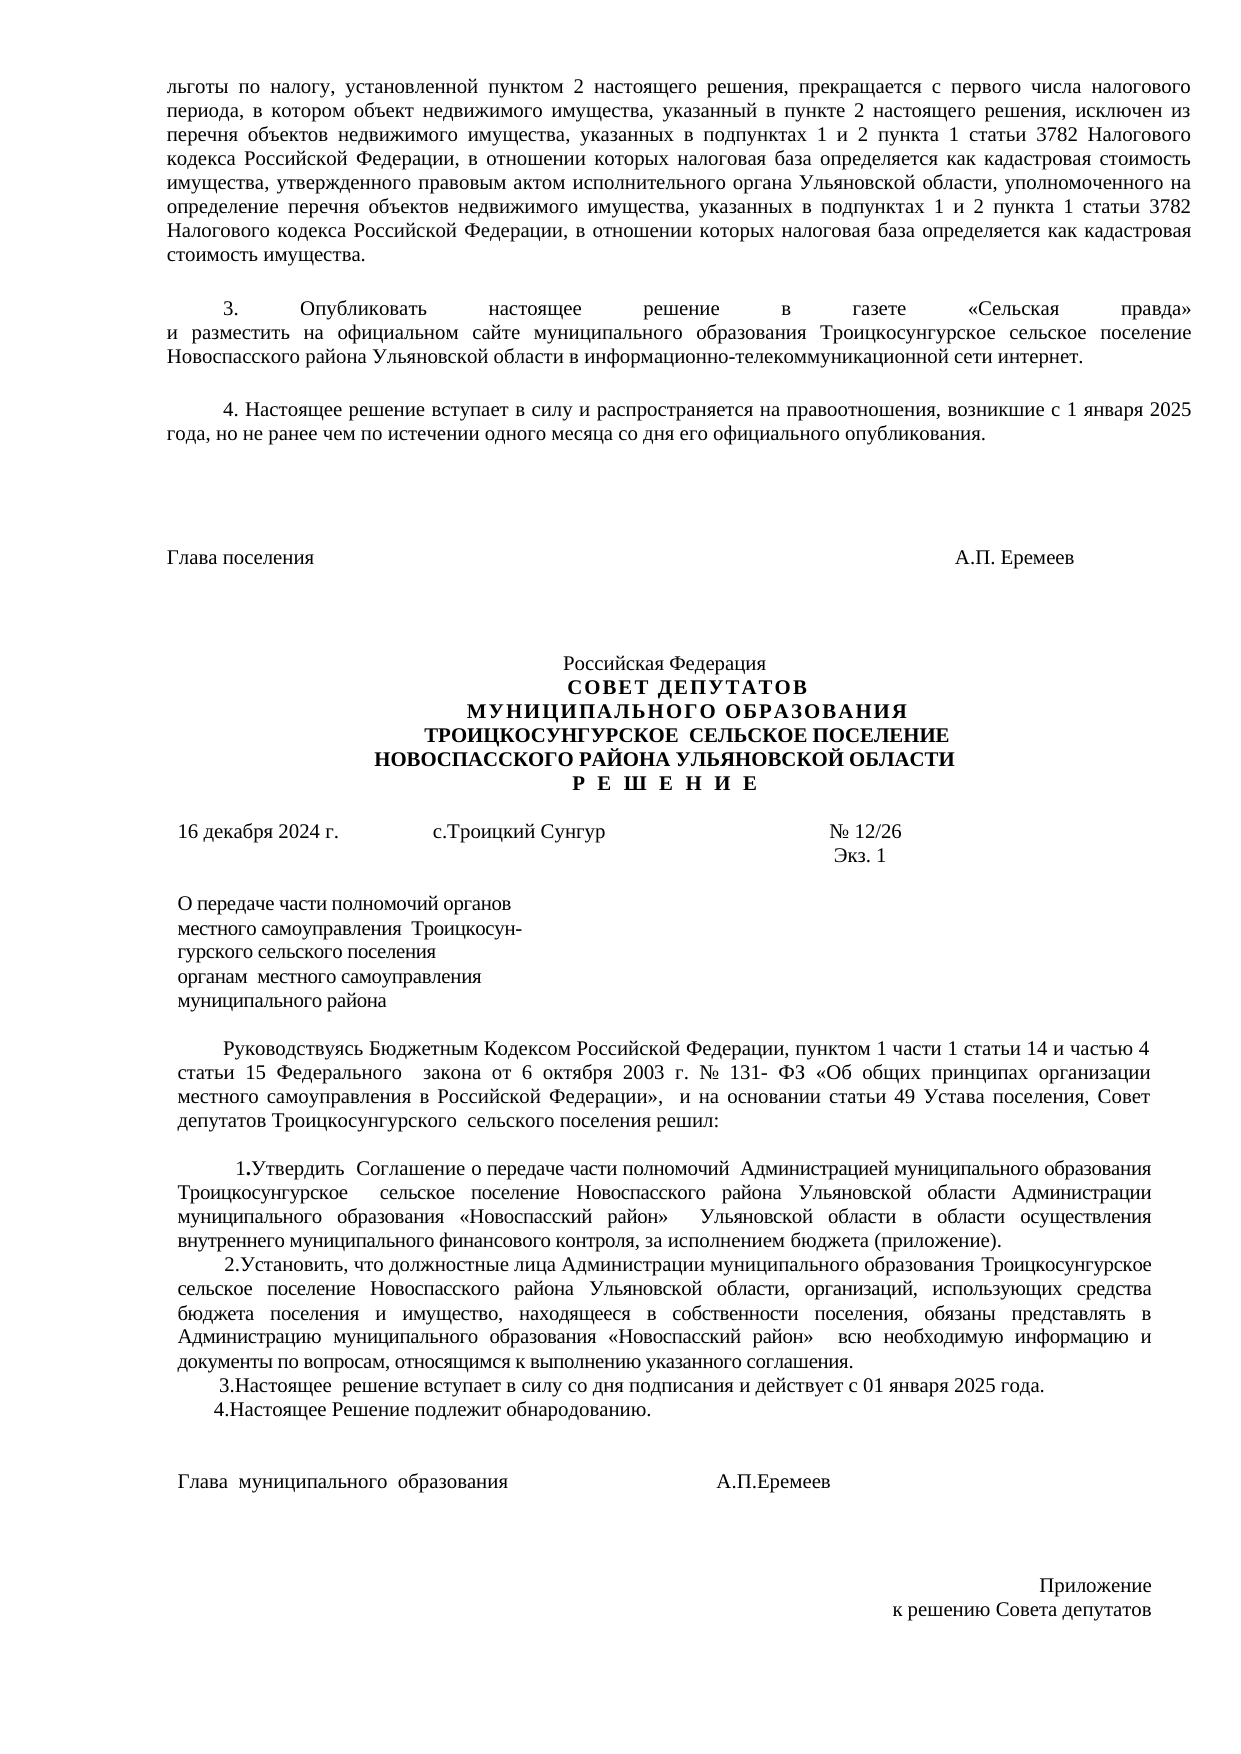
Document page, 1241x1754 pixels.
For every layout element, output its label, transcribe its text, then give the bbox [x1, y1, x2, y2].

text 1.Утвердить Соглашение о передаче части полномочий Администрацией муниципального образования Троицкосунгурское сельское поселение Новоспасского района Ульяновской области Администрации муниципального образования «Новоспасский район» Ульяновской области в области осуществления внутреннего муниципального финансового контроля, за исполнением бюджета (приложение). [177, 1156, 1152, 1252]
text О передаче части полномочий органов [177, 891, 1152, 915]
text 4.Настоящее Решение подлежит обнародованию. [177, 1397, 1152, 1421]
text Российская Федерация [177, 651, 1152, 675]
text Глава муниципального образования А.П.Еремеев [177, 1469, 1152, 1493]
text 2.Установить, что должностные лица Администрации муниципального образования Троицкосунгурское сельское поселение Новоспасского района Ульяновской области, организаций, использующих средства бюджета поселения и имущество, находящееся в собственности поселения, обязаны представлять в Администрацию муниципального образования «Новоспасский район» всю необходимую информацию и документы по вопросам, относящимся к выполнению указанного соглашения. [177, 1252, 1152, 1373]
text Приложение [177, 1573, 1152, 1597]
text НОВОСПАССКОГО РАЙОНА УЛЬЯНОВСКОЙ ОБЛАСТИ [177, 747, 1152, 771]
text к решению Совета депутатов [177, 1597, 1152, 1621]
text Экз. 1 [177, 843, 1152, 867]
text 16 декабря 2024 г. с.Троицкий Сунгур № 12/26 [177, 819, 1152, 843]
text муниципального района [177, 988, 1152, 1012]
table_header [144, 74, 1192, 651]
subtitle МУНИЦИПАЛЬНОГО ОБРАЗОВАНИЯ [177, 699, 1152, 723]
text местного самоуправления Троицкосун- [177, 915, 1152, 939]
text РЕШЕНИЕ [177, 771, 1152, 795]
text 3.Настоящее решение вступает в силу со дня подписания и действует с 01 января 2025 года. [177, 1373, 1152, 1397]
text Руководствуясь Бюджетным Кодексом Российской Федерации, пунктом 1 части 1 статьи 14 и частью 4 статьи 15 Федерального закона от 6 октября . № 131- ФЗ «Об общих принципах организации местного самоуправления в Российской Федерации», и на основании статьи 49 Устава поселения, Совет депутатов Троицкосунгурского сельского поселения решил: [177, 1036, 1152, 1132]
text органам местного самоуправления [177, 963, 1152, 988]
subtitle ТРОИЦКОСУНГУРСКОЕ СЕЛЬСКОЕ ПОСЕЛЕНИЕ [177, 723, 1152, 747]
subtitle СОВЕТ ДЕПУТАТОВ [177, 675, 1152, 699]
text гурского сельского поселения [177, 939, 1152, 963]
